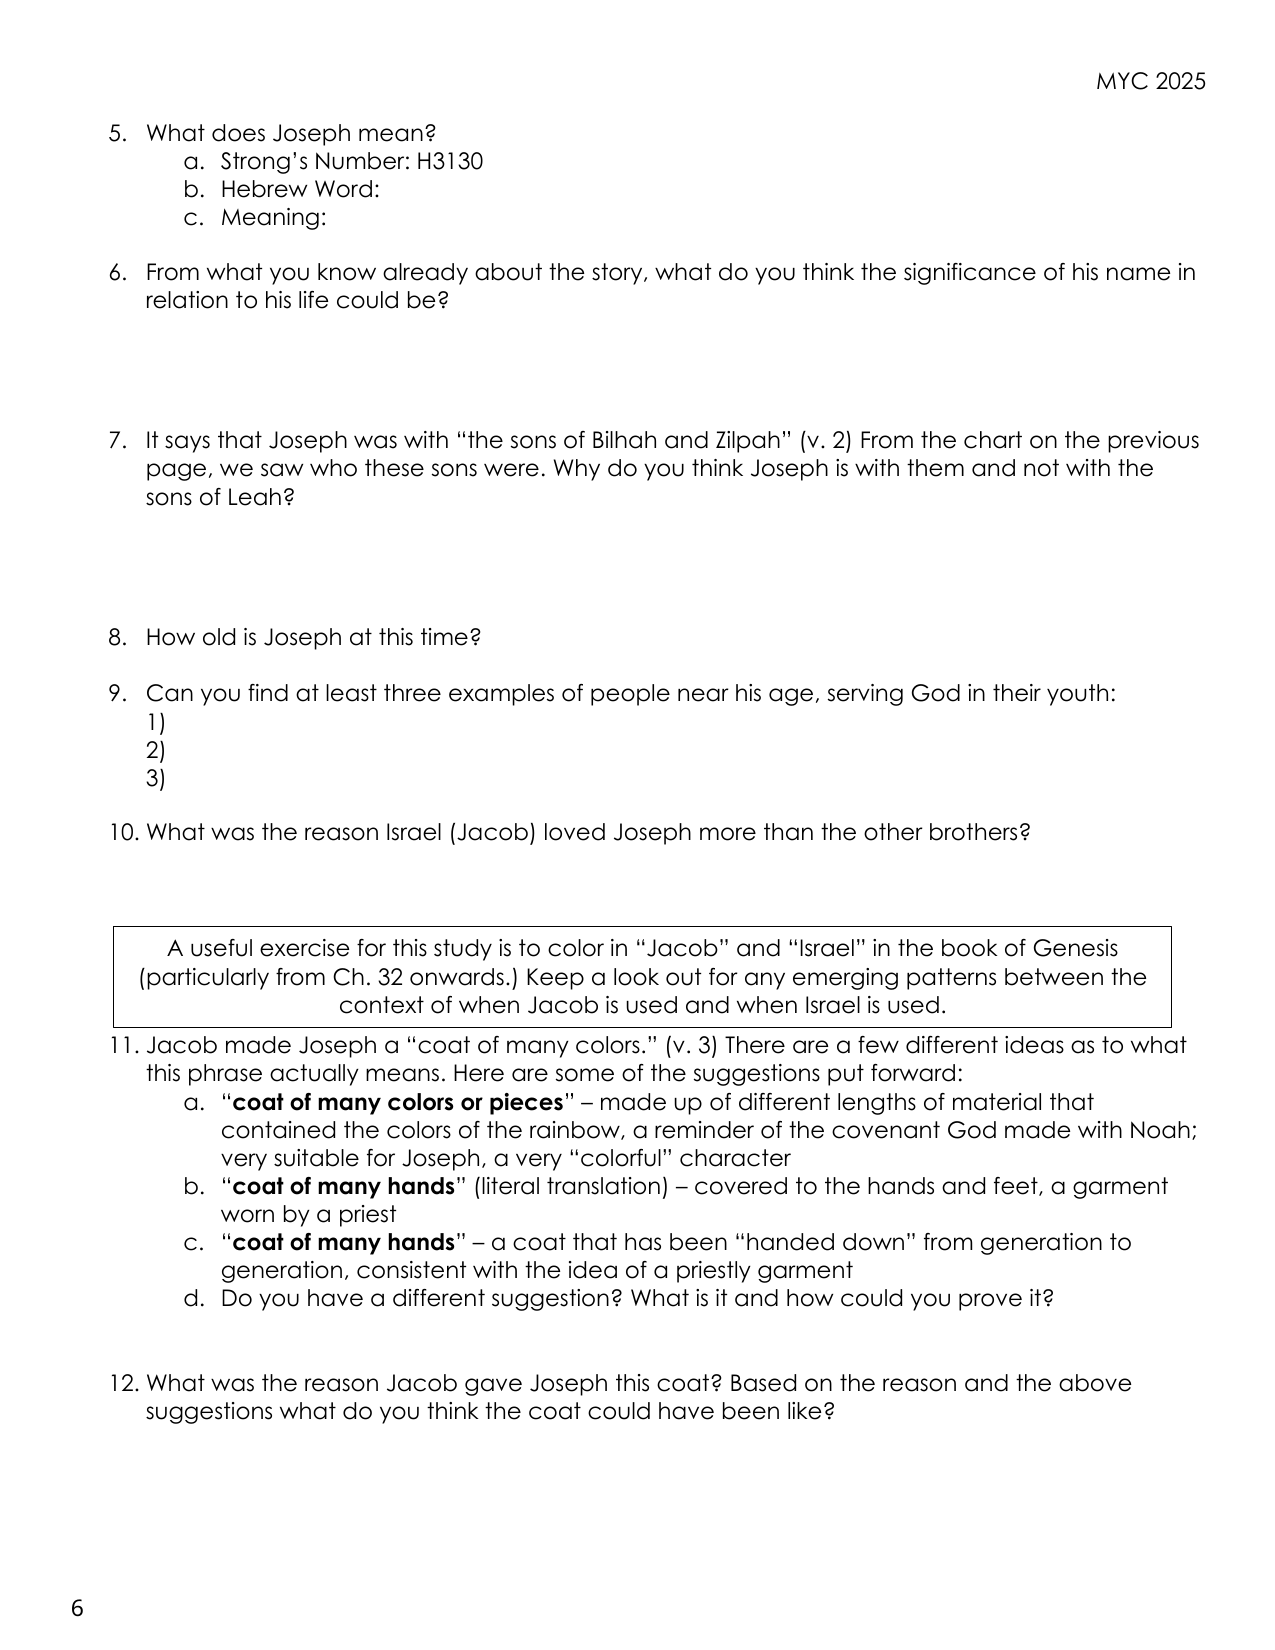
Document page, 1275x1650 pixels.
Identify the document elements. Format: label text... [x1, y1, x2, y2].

list How old is Joseph at this time? [108, 623, 1206, 651]
list What was the reason Jacob gave Joseph this coat? Based on the reason and the above suggestions what do you think the coat could have been like? [108, 1368, 1206, 1424]
list What does Joseph mean? [108, 118, 1206, 146]
list “coat of many colors or pieces” – made up of different lengths of material that contained the colors of the rainbow, a reminder of the covenant God made with Noah; very suitable for Joseph, a very “colorful” character [183, 1087, 1206, 1171]
list Can you find at least three examples of people near his age, serving God in their youth: 1) [108, 679, 1206, 735]
list “coat of many hands” – a coat that has been “handed down” from generation to generation, consistent with the idea of a priestly garment [183, 1227, 1206, 1284]
list What was the reason Israel (Jacob) loved Joseph more than the other brothers? [108, 818, 1206, 846]
list It says that Joseph was with “the sons of Bilhah and Zilpah” (v. 2) From the chart on the previous page, we saw who these sons were. Why do you think Joseph is with them and not with the sons of Leah? [108, 426, 1206, 510]
list Do you have a different suggestion? What is it and how could you prove it? [183, 1284, 1206, 1312]
list Jacob made Joseph a “coat of many colors.” (v. 3) There are a few different ideas as to what this phrase actually means. Here are some of the suggestions put forward: [108, 925, 1206, 1087]
text 3) [71, 763, 1206, 791]
list From what you know already about the story, what do you think the significance of his name in relation to his life could be? [108, 257, 1206, 313]
list “coat of many hands” (literal translation) – covered to the hands and feet, a garment worn by a priest [183, 1171, 1206, 1227]
list Meaning: [183, 202, 1206, 231]
list Strong’s Number: H3130 [183, 146, 1206, 174]
text 2) [71, 735, 1206, 763]
list Hebrew Word: [183, 174, 1206, 202]
